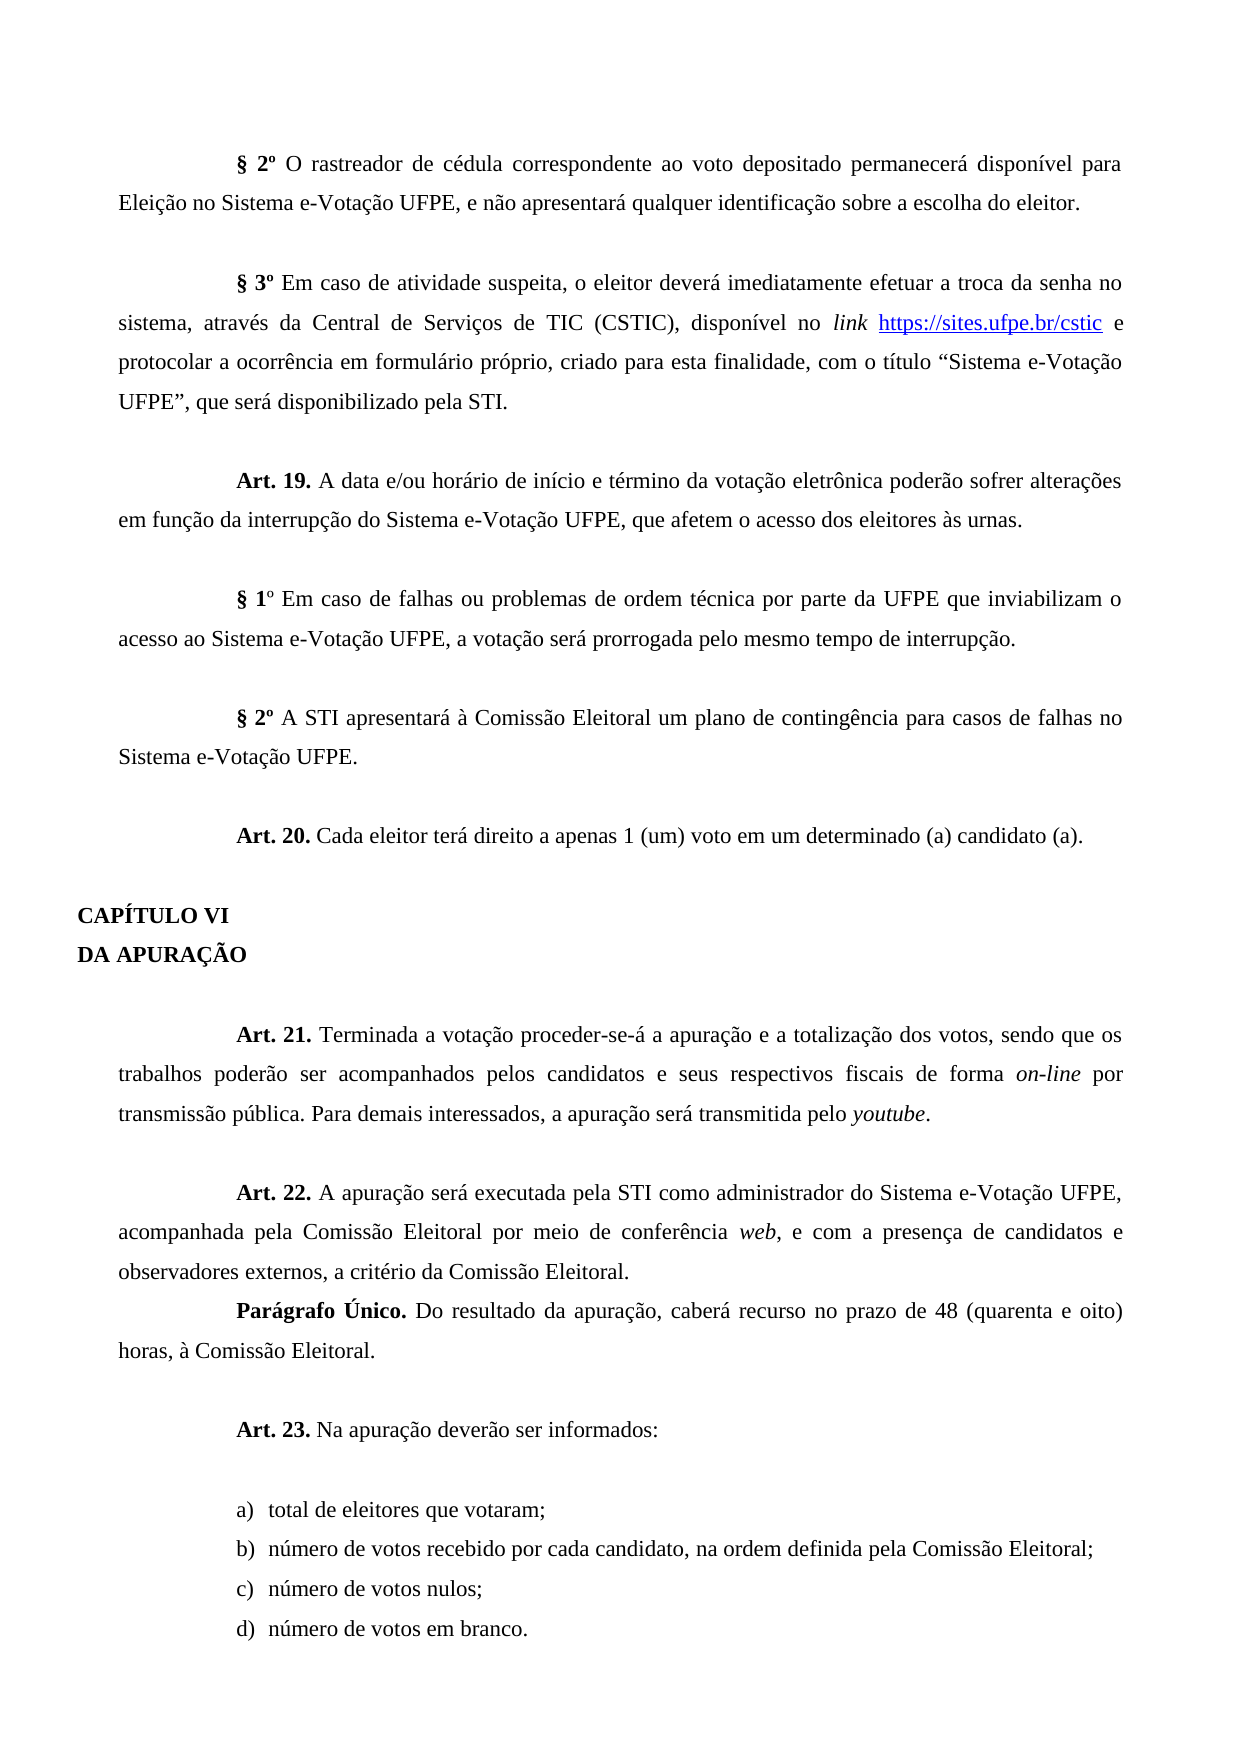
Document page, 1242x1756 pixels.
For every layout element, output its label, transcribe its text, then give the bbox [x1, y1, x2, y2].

text Art. 22. A apuração será executada pela STI como administrador do Sistema e-Votação UFPE, acompanhada pela Comissão Eleitoral por meio de conferência web, e com a presença de candidatos e observadores externos, a critério da Comissão Eleitoral. [118, 1179, 1124, 1284]
text § 2º O rastreador de cédula correspondente ao voto depositado permanecerá disponível para Eleição no Sistema e-Votação UFPE, e não apresentará qualquer identificação sobre a escolha do eleitor. [118, 150, 1123, 216]
text Art. 23. Na apuração deverão ser informados: [236, 1416, 1164, 1442]
list número de votos em branco. [236, 1614, 1164, 1641]
list total de eleitores que votaram; [236, 1496, 1164, 1522]
text Art. 20. Cada eleitor terá direito a apenas 1 (um) voto em um determinado (a) candidato (a). [236, 822, 1164, 849]
list número de votos nulos; [236, 1575, 1164, 1601]
text Parágrafo Único. Do resultado da apuração, caberá recurso no prazo de 48 (quarenta e oito) horas, à Comissão Eleitoral. [118, 1297, 1124, 1363]
text Art. 19. A data e/ou horário de início e término da votação eletrônica poderão sofrer alterações em função da interrupção do Sistema e-Votação UFPE, que afetem o acesso dos eleitores às urnas. [118, 467, 1123, 533]
text CAPÍTULO VI [77, 902, 1164, 928]
text Art. 21. Terminada a votação proceder-se-á a apuração e a totalização dos votos, sendo que os trabalhos poderão ser acompanhados pelos candidatos e seus respectivos fiscais de forma on-line por transmissão pública. Para demais interessados, a apuração será transmitida pelo youtube. [118, 1021, 1124, 1126]
text § 1º Em caso de falhas ou problemas de ordem técnica por parte da UFPE que inviabilizam o acesso ao Sistema e-Votação UFPE, a votação será prorrogada pelo mesmo tempo de interrupção. [118, 585, 1123, 651]
list número de votos recebido por cada candidato, na ordem definida pela Comissão Eleitoral; [236, 1536, 1164, 1562]
text § 3º Em caso de atividade suspeita, o eleitor deverá imediatamente efetuar a troca da senha no sistema, através da Central de Serviços de TIC (CSTIC), disponível no link https://sites.ufpe.br/cstic e protocolar a ocorrência em formulário próprio, criado para esta finalidade, com o título “Sistema e-Votação UFPE”, que será disponibilizado pela STI. [118, 269, 1124, 414]
text § 2º A STI apresentará à Comissão Eleitoral um plano de contingência para casos de falhas no Sistema e-Votação UFPE. [118, 704, 1123, 770]
text DA APURAÇÃO [77, 941, 1164, 968]
